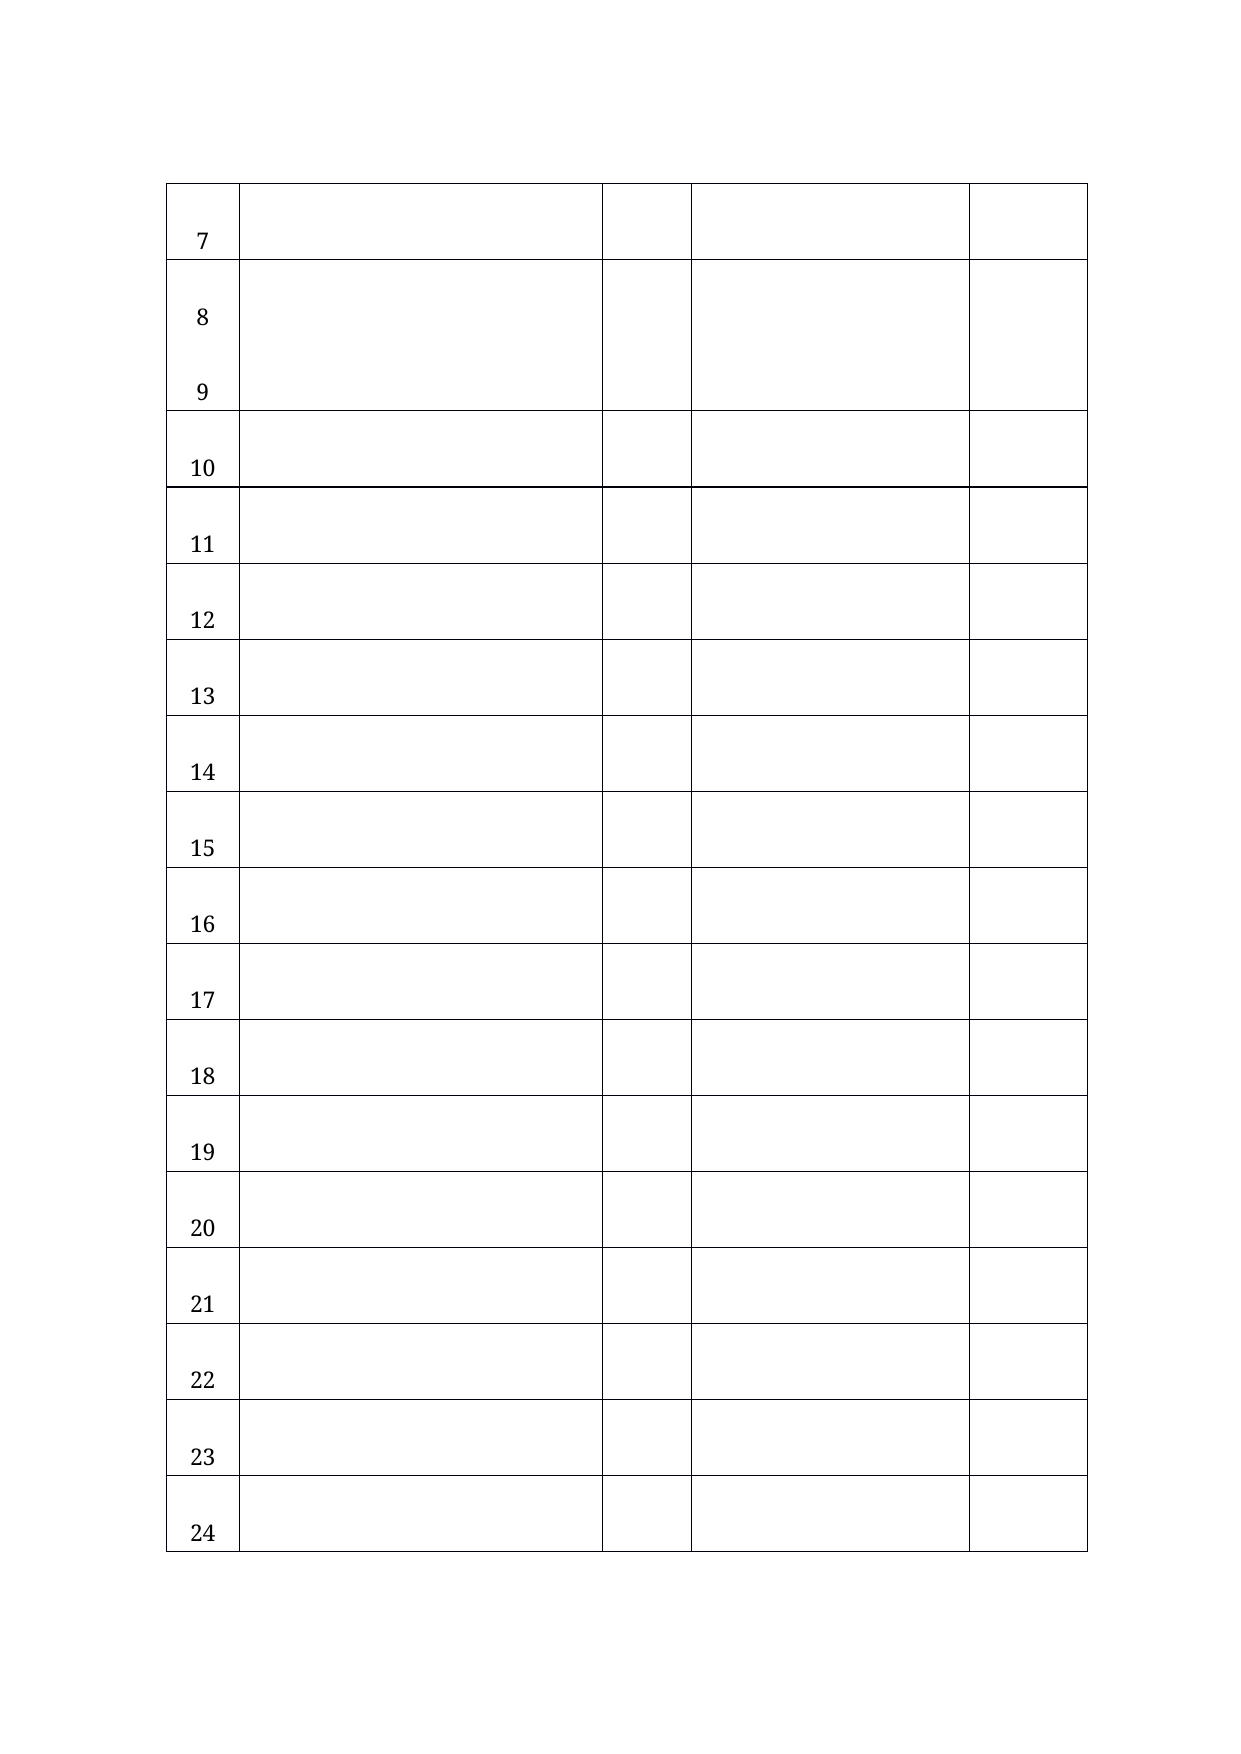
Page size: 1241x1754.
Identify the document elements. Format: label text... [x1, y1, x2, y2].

table_cell [970, 640, 1087, 714]
table_cell [603, 1172, 691, 1247]
table_cell [603, 640, 691, 714]
table_cell [603, 1248, 691, 1323]
table_cell [970, 411, 1087, 486]
table_cell [603, 260, 691, 410]
table_cell 18 [167, 1020, 239, 1095]
table_cell [692, 792, 969, 867]
table_cell [603, 411, 691, 486]
table_cell [970, 564, 1087, 638]
table_cell [603, 1476, 691, 1551]
table_cell 20 [167, 1172, 239, 1247]
table_cell [603, 488, 691, 562]
table_cell [603, 564, 691, 638]
table_cell 15 [167, 792, 239, 867]
table_cell [603, 944, 691, 1019]
table_cell [970, 792, 1087, 867]
table_cell 16 [167, 868, 239, 943]
table_cell [692, 564, 969, 638]
table_cell [970, 1324, 1087, 1399]
table_cell [692, 1096, 969, 1171]
table_cell [240, 1400, 602, 1475]
table_cell [603, 1020, 691, 1095]
table_cell [970, 1020, 1087, 1095]
table_cell [970, 1248, 1087, 1323]
table_cell [603, 1324, 691, 1399]
table_cell [240, 1172, 602, 1247]
table_cell [240, 640, 602, 714]
table_cell [240, 488, 602, 562]
table_cell [692, 1248, 969, 1323]
table_cell [603, 868, 691, 943]
table_cell [692, 488, 969, 562]
table_cell [692, 1476, 969, 1551]
table_cell 21 [167, 1248, 239, 1323]
table_cell [240, 868, 602, 943]
table_cell [692, 1400, 969, 1475]
table_cell [240, 716, 602, 791]
table_cell [240, 411, 602, 486]
table_cell [240, 792, 602, 867]
table_cell [603, 716, 691, 791]
table_cell [603, 1400, 691, 1475]
table_cell 22 [167, 1324, 239, 1399]
table_cell 19 [167, 1096, 239, 1171]
table_cell [603, 1096, 691, 1171]
table_cell [603, 792, 691, 867]
table_cell [970, 944, 1087, 1019]
table_cell [692, 184, 969, 259]
table_cell [240, 564, 602, 638]
table_cell [240, 184, 602, 259]
table_cell [970, 488, 1087, 562]
table_cell 8 9 [167, 260, 239, 410]
table_cell [970, 184, 1087, 259]
table_cell [692, 716, 969, 791]
table_cell 23 [167, 1400, 239, 1475]
table_cell [970, 868, 1087, 943]
table_cell 24 [167, 1476, 239, 1551]
table_cell 14 [167, 716, 239, 791]
table_cell [240, 1476, 602, 1551]
table_cell [692, 640, 969, 714]
table_cell [970, 1172, 1087, 1247]
table_cell [240, 1324, 602, 1399]
table_cell 13 [167, 640, 239, 714]
table_cell 12 [167, 564, 239, 638]
table_cell 10 [167, 411, 239, 486]
table_cell [240, 1096, 602, 1171]
table_cell [970, 1400, 1087, 1475]
table_cell 17 [167, 944, 239, 1019]
table_cell [692, 944, 969, 1019]
table_cell [692, 868, 969, 943]
table_cell [692, 411, 969, 486]
table_cell [692, 260, 969, 410]
table_cell [240, 1248, 602, 1323]
table_cell [692, 1172, 969, 1247]
table_cell 11 [167, 488, 239, 562]
table_cell [692, 1020, 969, 1095]
table_cell [970, 716, 1087, 791]
table_cell 7 [167, 184, 239, 259]
table_cell [970, 260, 1087, 410]
table_cell [970, 1096, 1087, 1171]
table_cell [240, 944, 602, 1019]
table_cell [692, 1324, 969, 1399]
table_cell [240, 260, 602, 410]
table_cell [970, 1476, 1087, 1551]
table_cell [603, 184, 691, 259]
table_cell [240, 1020, 602, 1095]
